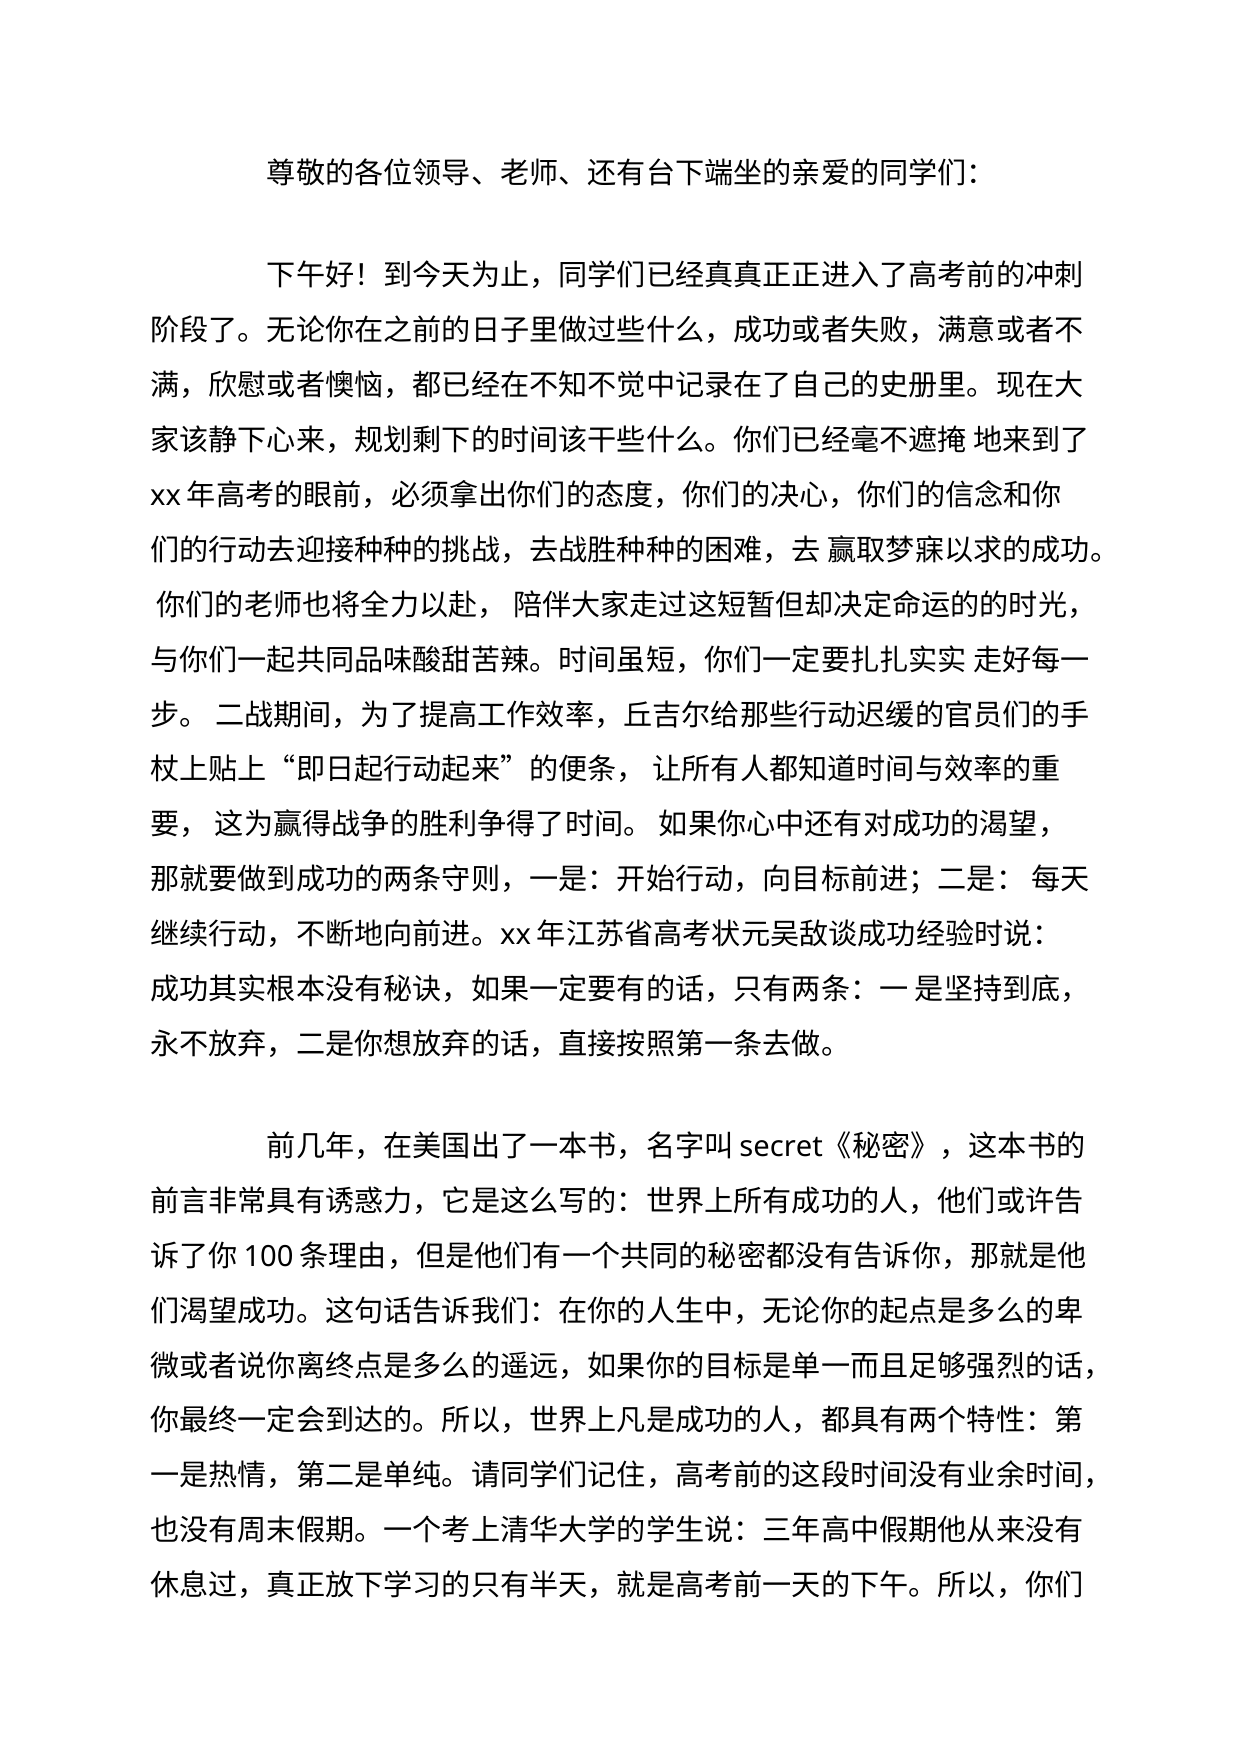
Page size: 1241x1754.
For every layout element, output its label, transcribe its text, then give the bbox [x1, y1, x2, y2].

text 尊敬的各位领导、老师、还有台下端坐的亲爱的同学们： [150, 150, 1090, 192]
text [150, 1122, 1090, 1604]
text 下午好！到今天为止，同学们已经真真正正进入了高考前的冲刺阶段了。无论你在之前的日子里做过些什么，成功或者失败，满意或者不满，欣慰或者懊恼，都已经在不知不觉中记录在了自己的史册里。现在大家该静下心来，规划剩下的时间该干些什么。你们已经毫不遮掩 地来到了xx年高考的眼前，必须拿出你们的态度，你们的决心，你们的信念和你们的行动去迎接种种的挑战，去战胜种种的困难，去 赢取梦寐以求的成功。 你们的老师也将全力以赴， 陪伴大家走过这短暂但却决定命运的的时光，与你们一起共同品味酸甜苦辣。时间虽短，你们一定要扎扎实实 走好每一步。 二战期间，为了提高工作效率，丘吉尔给那些行动迟缓的官员们的手杖上贴上“即日起行动起来”的便条， 让所有人都知道时间与效率的重 要， 这为赢得战争的胜利争得了时间。 如果你心中还有对成功的渴望，那就要做到成功的两条守则，一是：开始行动，向目标前进；二是： 每天继续行动，不断地向前进。xx年江苏省高考状元吴敌谈成功经验时说：成功其实根本没有秘诀，如果一定要有的话，只有两条：一 是坚持到底，永不放弃，二是你想放弃的话，直接按照第一条去做。 [150, 252, 1090, 1063]
